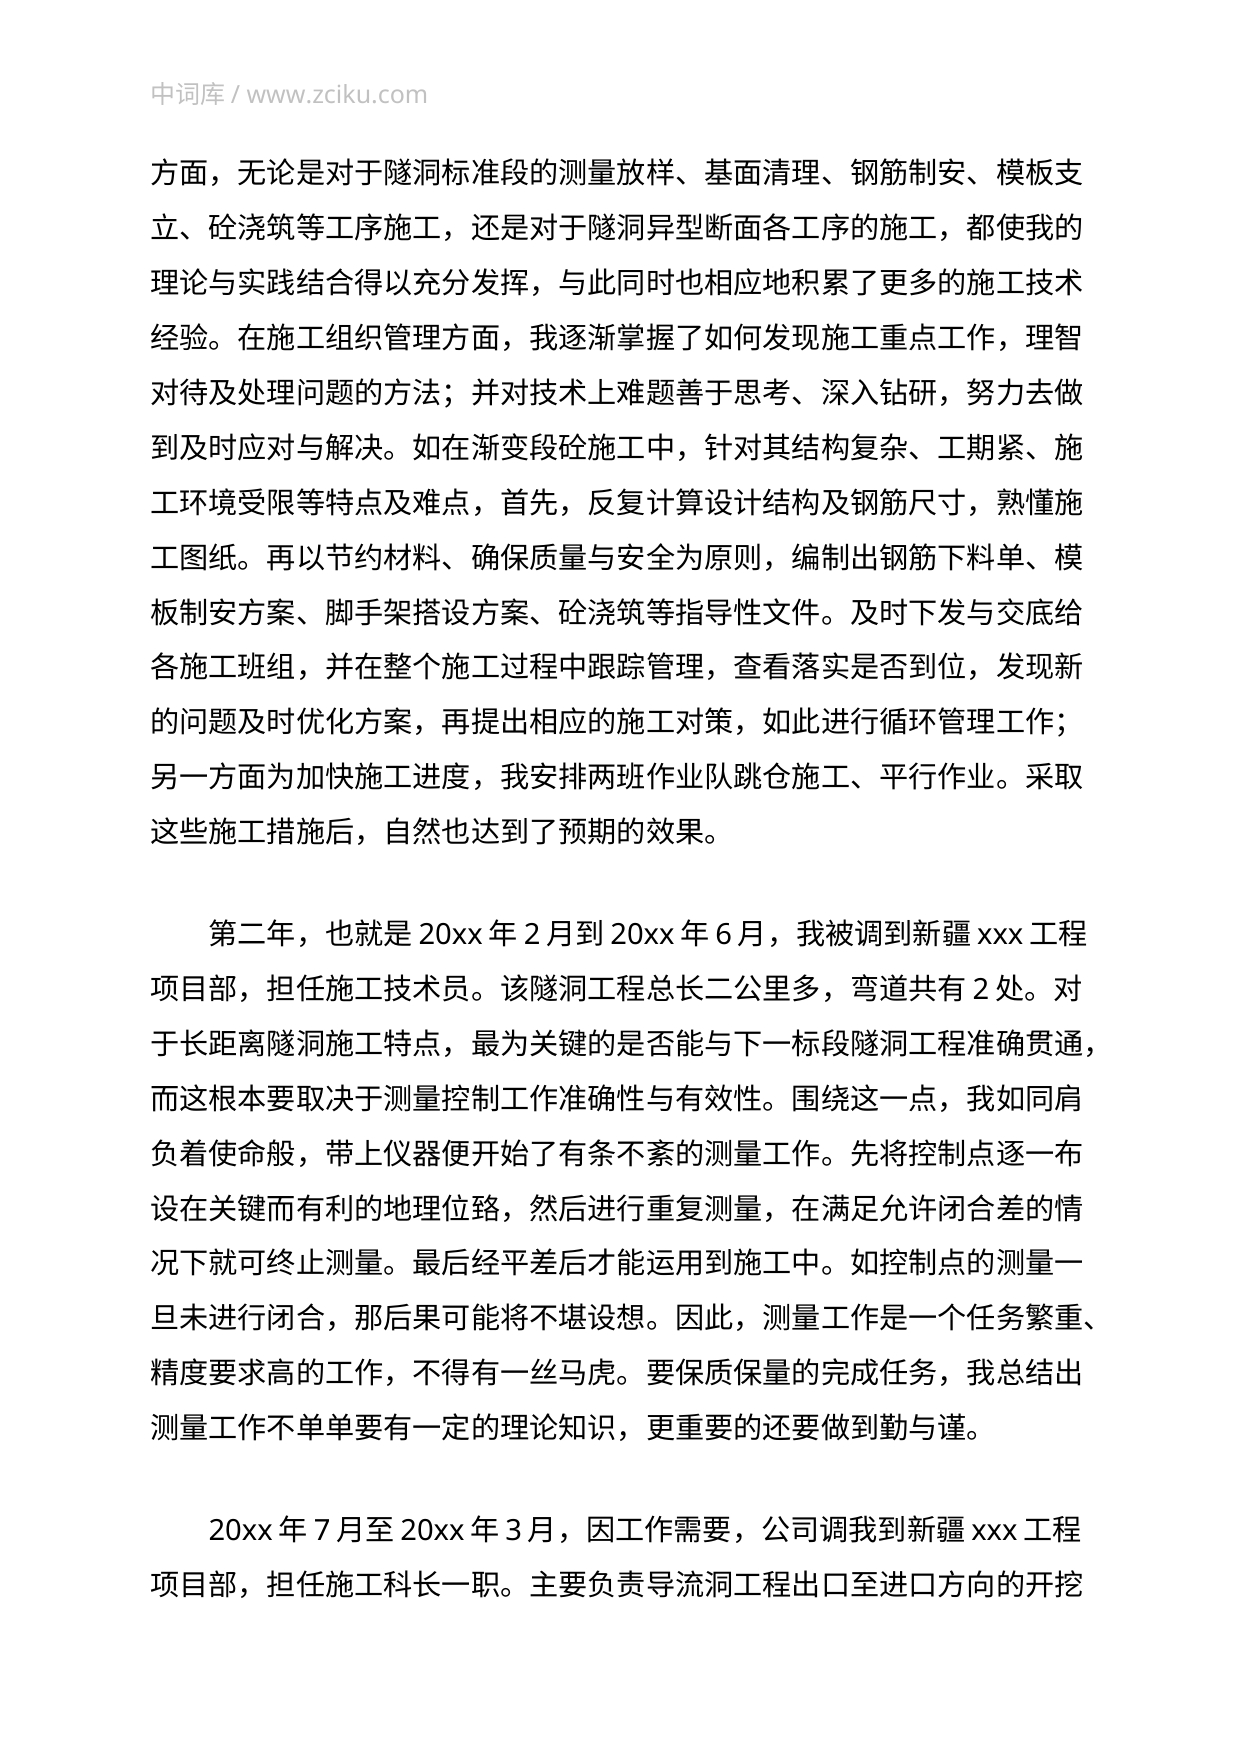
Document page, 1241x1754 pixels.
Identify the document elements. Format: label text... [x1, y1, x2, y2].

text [150, 1507, 1090, 1604]
text 第二年，也就是20xx年2月到20xx年6月，我被调到新疆xxx工程项目部，担任施工技术员。该隧洞工程总长二公里多，弯道共有2处。对于长距离隧洞施工特点，最为关键的是否能与下一标段隧洞工程准确贯通，而这根本要取决于测量控制工作准确性与有效性。围绕这一点，我如同肩负着使命般，带上仪器便开始了有条不紊的测量工作。先将控制点逐一布设在关键而有利的地理位臵，然后进行重复测量，在满足允许闭合差的情况下就可终止测量。最后经平差后才能运用到施工中。如控制点的测量一旦未进行闭合，那后果可能将不堪设想。因此，测量工作是一个任务繁重、精度要求高的工作，不得有一丝马虎。要保质保量的完成任务，我总结出测量工作不单单要有一定的理论知识，更重要的还要做到勤与谨。 [150, 911, 1090, 1447]
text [150, 150, 1090, 851]
